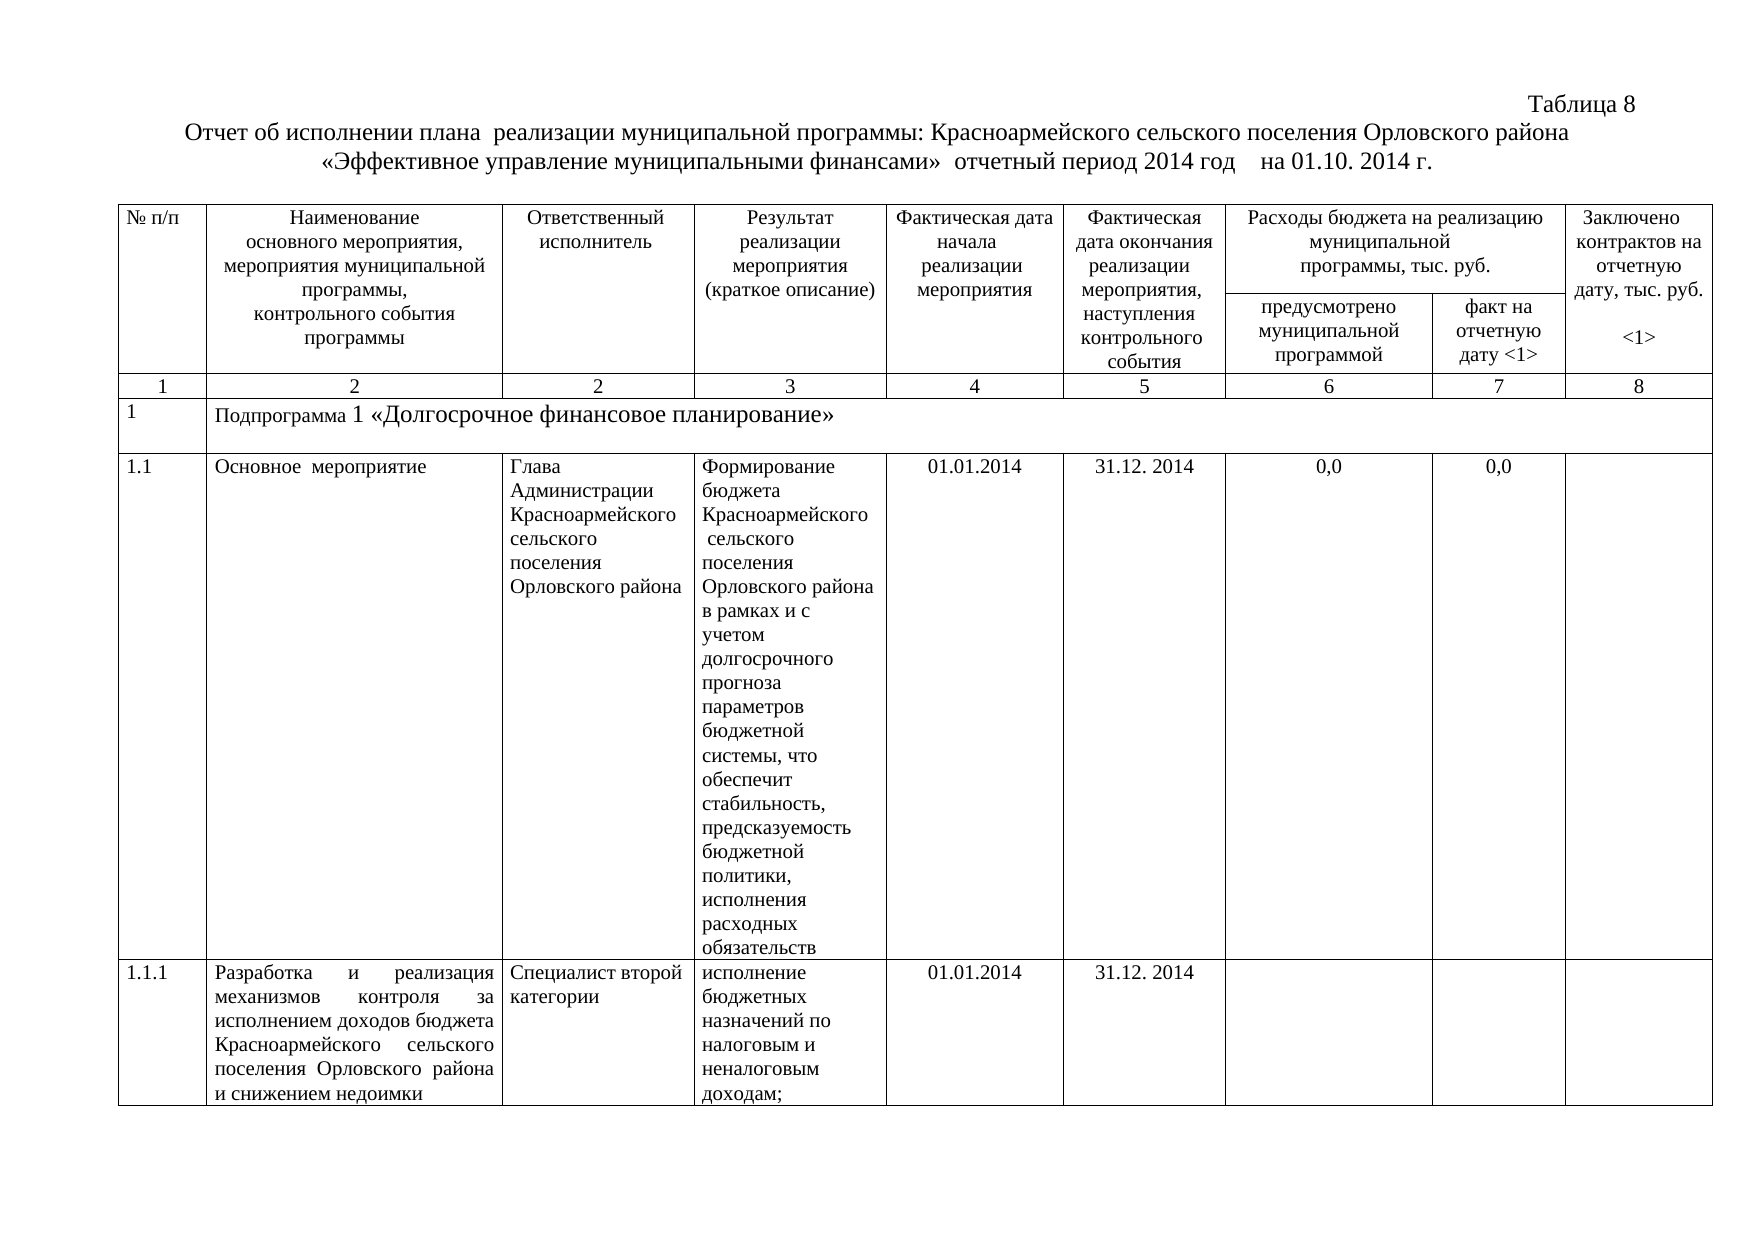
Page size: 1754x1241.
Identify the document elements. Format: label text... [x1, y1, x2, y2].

table_cell [1226, 960, 1432, 1104]
table_cell Подпрограмма 1 «Долгосрочное финансовое планирование» [207, 399, 1712, 453]
table_cell Глава Администрации Красноармейского сельского поселения Орловского района [503, 454, 694, 959]
table_header Расходы бюджета на реализацию муниципальной программы, тыс. руб. [1226, 205, 1565, 293]
table_header Фактическая дата окончания реализации мероприятия, наступления контрольного события [1064, 205, 1225, 373]
text «Эффективное управление муниципальными финансами» отчетный период 2014 год на 01.10. 2014 г. [118, 146, 1636, 175]
table_cell 2 [207, 374, 502, 398]
text Таблица 8 [118, 89, 1636, 117]
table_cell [503, 960, 694, 1104]
table_cell 01.01.2014 [887, 454, 1063, 959]
text Отчет об исполнении плана реализации муниципальной программы: Красноармейского сельского поселения Орловского района [118, 117, 1636, 146]
table_cell 7 [1433, 374, 1565, 398]
table_cell 1 [119, 374, 206, 398]
table_cell предусмотрено муниципальной программой [1226, 294, 1432, 373]
table_cell 31.12. 2014 [1064, 454, 1225, 959]
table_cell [207, 960, 502, 1104]
table_cell 0,0 [1433, 454, 1565, 959]
table_cell 1.1 [119, 454, 206, 959]
table_header Заключено контрактов на отчетную дату, тыс. руб. <1> [1566, 205, 1712, 373]
table_cell 6 [1226, 374, 1432, 398]
table_cell Основное мероприятие [207, 454, 502, 959]
table_cell 1.1.1 [119, 960, 206, 1104]
table_cell Формирование бюджета Красноармейского сельского поселения Орловского района в рамках и с учетом долгосрочного прогноза параметров бюджетной системы, что обеспечит стабильность, предсказуемость бюджетной политики, исполнения расходных обязательств [695, 454, 886, 959]
table_cell [1566, 454, 1712, 959]
table_header Наименование основного мероприятия, мероприятия муниципальной программы, контрольного события программы [207, 205, 502, 373]
table_cell 4 [887, 374, 1063, 398]
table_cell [695, 960, 886, 1104]
table_header Ответственный исполнитель [503, 205, 694, 373]
table_cell 8 [1566, 374, 1712, 398]
table_cell [1566, 960, 1712, 1104]
table_cell 5 [1064, 374, 1225, 398]
table_header № п/п [119, 205, 206, 373]
table_cell 31.12. 2014 [1064, 960, 1225, 1104]
table_cell 3 [695, 374, 886, 398]
table_header Фактическая дата начала реализации мероприятия [887, 205, 1063, 373]
table_cell 2 [503, 374, 694, 398]
table_cell 1 [119, 399, 206, 453]
table_cell [1433, 960, 1565, 1104]
table_cell факт на отчетную дату <1> [1433, 294, 1565, 373]
table_cell 01.01.2014 [887, 960, 1063, 1104]
table_cell 0,0 [1226, 454, 1432, 959]
table_header Результат реализации мероприятия (краткое описание) [695, 205, 886, 373]
